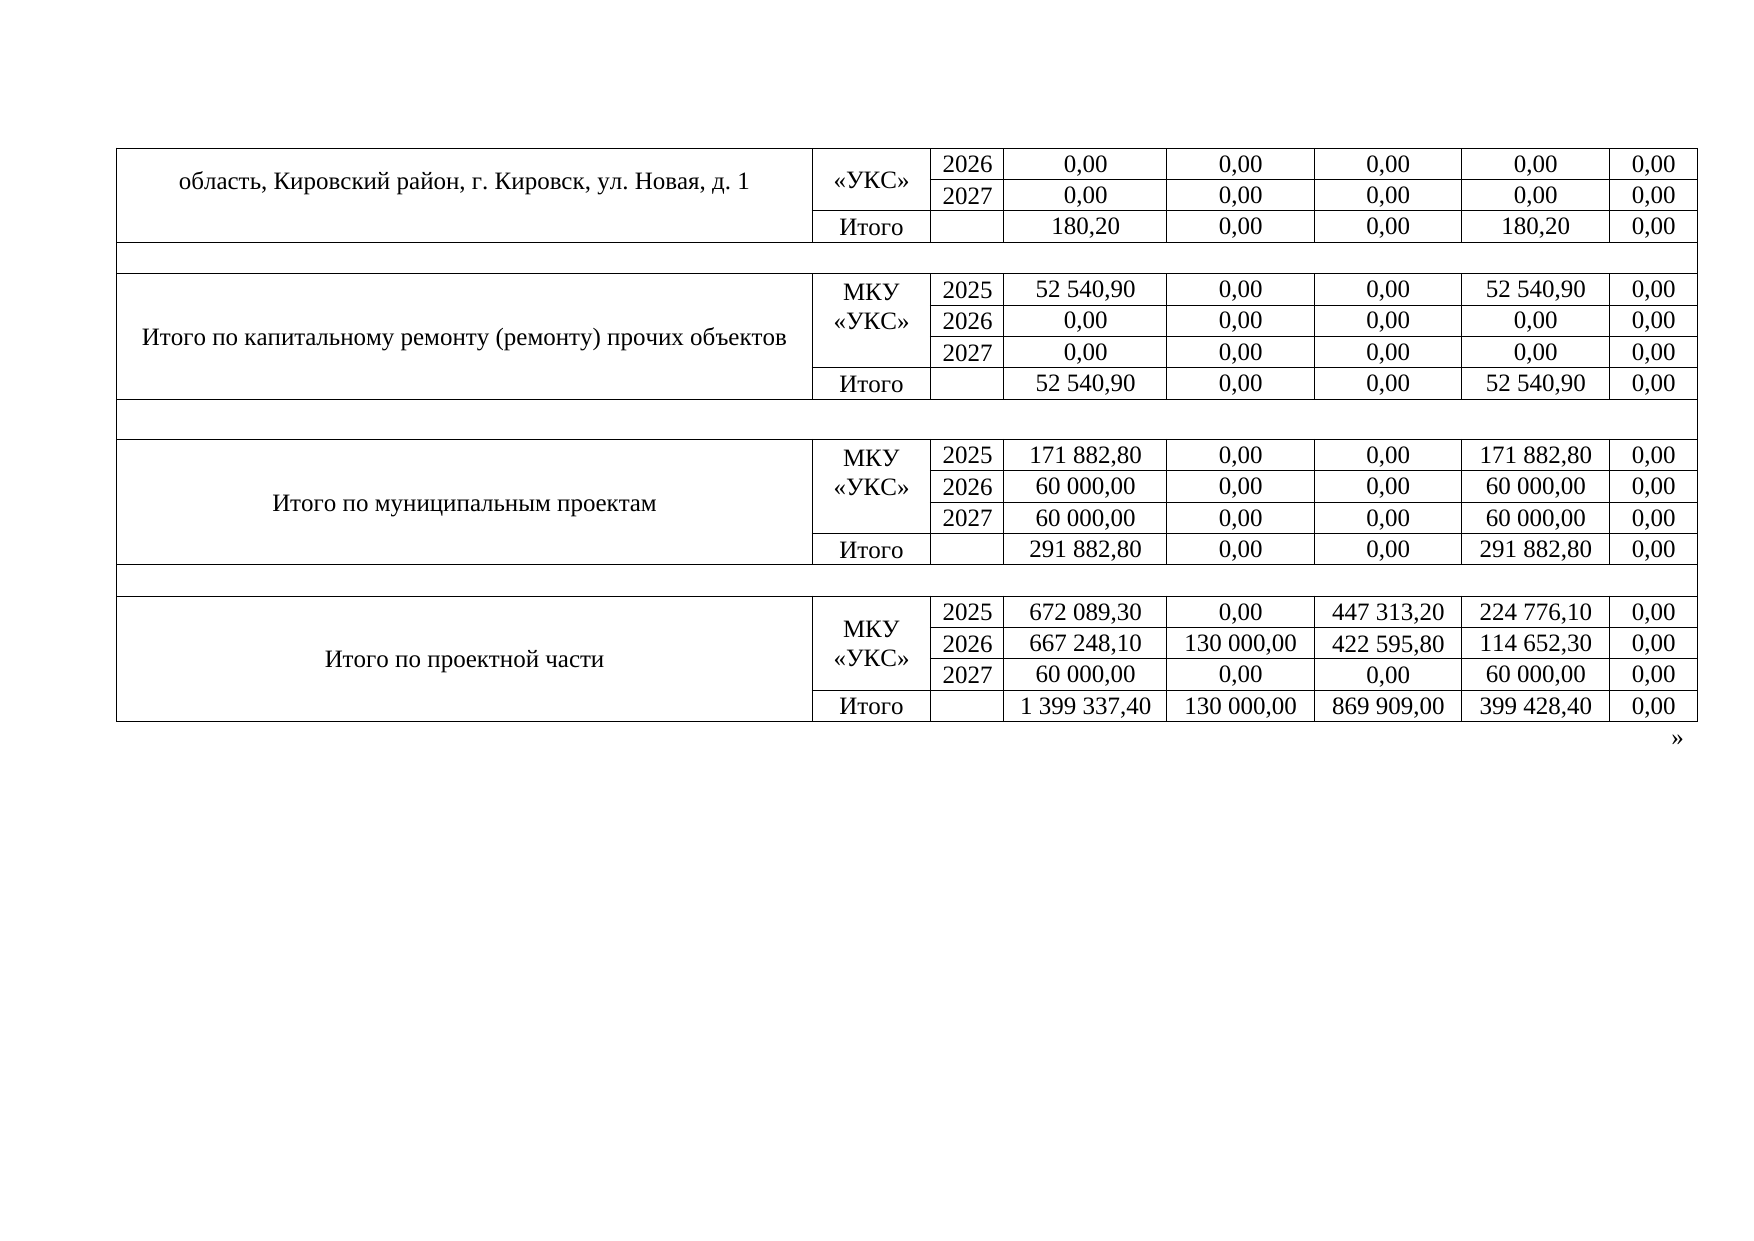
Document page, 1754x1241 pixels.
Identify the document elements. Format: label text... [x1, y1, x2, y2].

table_cell 0,00 [1315, 149, 1461, 179]
table_cell 2027 [931, 659, 1003, 690]
table_cell 2025 [931, 597, 1003, 627]
table_cell 0,00 [1462, 149, 1609, 179]
table_cell Итого по муниципальным проектам [117, 440, 812, 564]
table_cell 2026 [931, 628, 1003, 658]
table_cell 130 000,00 [1167, 628, 1314, 658]
table_cell 0,00 [1315, 534, 1461, 564]
table_cell 114 652,30 [1462, 628, 1609, 658]
table_cell 0,00 [1004, 149, 1166, 179]
table_cell 0,00 [1610, 180, 1697, 210]
table_cell 0,00 [1610, 337, 1697, 367]
table_cell 0,00 [1610, 534, 1697, 564]
table_cell 52 540,90 [1004, 274, 1166, 304]
table_cell 0,00 [1610, 306, 1697, 336]
table_cell 60 000,00 [1004, 503, 1166, 533]
table_cell 0,00 [1167, 306, 1314, 336]
table_cell 0,00 [1315, 503, 1461, 533]
table_cell 0,00 [1315, 211, 1461, 242]
table_cell 291 882,80 [1462, 534, 1609, 564]
table_cell [931, 368, 1003, 398]
table_cell 60 000,00 [1462, 503, 1609, 533]
table_cell МКУ «УКС» [813, 440, 930, 533]
table_cell 60 000,00 [1462, 471, 1609, 502]
table_cell 0,00 [1315, 337, 1461, 367]
table_cell 0,00 [1610, 691, 1697, 721]
table_cell 422 595,80 [1315, 628, 1461, 658]
table_cell [931, 691, 1003, 721]
table_cell 0,00 [1610, 659, 1697, 690]
table_cell 0,00 [1004, 337, 1166, 367]
table_cell 667 248,10 [1004, 628, 1166, 658]
table_cell 0,00 [1315, 274, 1461, 304]
table_cell Итого по проектной части [117, 597, 812, 721]
table_cell 0,00 [1167, 471, 1314, 502]
table_cell 0,00 [1610, 503, 1697, 533]
table_cell 0,00 [1315, 306, 1461, 336]
table_cell 0,00 [1167, 180, 1314, 210]
table_cell Итого [813, 691, 930, 721]
table_cell 0,00 [1610, 211, 1697, 242]
table_cell 0,00 [1315, 471, 1461, 502]
table_cell 0,00 [1462, 180, 1609, 210]
table_cell 0,00 [1610, 274, 1697, 304]
table_cell 0,00 [1610, 149, 1697, 179]
table_cell 447 313,20 [1315, 597, 1461, 627]
table_cell 0,00 [1610, 471, 1697, 502]
table_cell 0,00 [1167, 597, 1314, 627]
table_cell 60 000,00 [1004, 471, 1166, 502]
table_cell [931, 534, 1003, 564]
table_cell 224 776,10 [1462, 597, 1609, 627]
table_cell 52 540,90 [1004, 368, 1166, 398]
table_cell 0,00 [1462, 306, 1609, 336]
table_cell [117, 149, 812, 242]
table_cell 2026 [931, 306, 1003, 336]
table_cell Итого [813, 534, 930, 564]
table_cell МКУ «УКС» [813, 274, 930, 367]
table_cell 0,00 [1315, 659, 1461, 690]
table_cell 0,00 [1610, 440, 1697, 470]
table_cell 180,20 [1462, 211, 1609, 242]
table_cell [117, 243, 1697, 273]
table_cell 171 882,80 [1004, 440, 1166, 470]
table_cell 0,00 [1167, 368, 1314, 398]
table_cell 0,00 [1167, 211, 1314, 242]
table_cell 60 000,00 [1462, 659, 1609, 690]
table_cell 171 882,80 [1462, 440, 1609, 470]
table_cell 0,00 [1167, 503, 1314, 533]
table_cell 0,00 [1610, 368, 1697, 398]
table_cell 0,00 [1610, 628, 1697, 658]
table_cell 0,00 [1167, 659, 1314, 690]
table_cell 869 909,00 [1315, 691, 1461, 721]
table_cell 2027 [931, 180, 1003, 210]
table_cell 0,00 [1315, 440, 1461, 470]
table_cell 0,00 [1004, 180, 1166, 210]
table_cell 672 089,30 [1004, 597, 1166, 627]
table_cell 0,00 [1167, 440, 1314, 470]
table_cell 1 399 337,40 [1004, 691, 1166, 721]
table_cell 2027 [931, 503, 1003, 533]
table_cell [931, 211, 1003, 242]
table_cell 0,00 [1462, 337, 1609, 367]
table_cell 2025 [931, 440, 1003, 470]
table_cell 0,00 [1167, 337, 1314, 367]
table_cell 0,00 [1167, 274, 1314, 304]
table_cell Итого [813, 368, 930, 398]
table_cell 2027 [931, 337, 1003, 367]
table_cell 0,00 [1167, 534, 1314, 564]
table_cell 60 000,00 [1004, 659, 1166, 690]
table_cell 180,20 [1004, 211, 1166, 242]
table_cell 2026 [931, 149, 1003, 179]
table_cell Итого по капитальному ремонту (ремонту) прочих объектов [117, 274, 812, 398]
table_cell МКУ «УКС» [813, 149, 930, 210]
table_cell 0,00 [1315, 180, 1461, 210]
table_cell [117, 400, 1697, 439]
table_cell 0,00 [1610, 597, 1697, 627]
table_cell 2026 [931, 471, 1003, 502]
table_cell 130 000,00 [1167, 691, 1314, 721]
table_cell 0,00 [1167, 149, 1314, 179]
table_cell 0,00 [1004, 306, 1166, 336]
table_cell МКУ «УКС» [813, 597, 930, 690]
table_cell 52 540,90 [1462, 274, 1609, 304]
text » [118, 722, 1683, 751]
table_cell 399 428,40 [1462, 691, 1609, 721]
table_cell 0,00 [1315, 368, 1461, 398]
table_cell 291 882,80 [1004, 534, 1166, 564]
table_cell 2025 [931, 274, 1003, 304]
table_cell 52 540,90 [1462, 368, 1609, 398]
table_cell [117, 565, 1697, 596]
table_cell Итого [813, 211, 930, 242]
